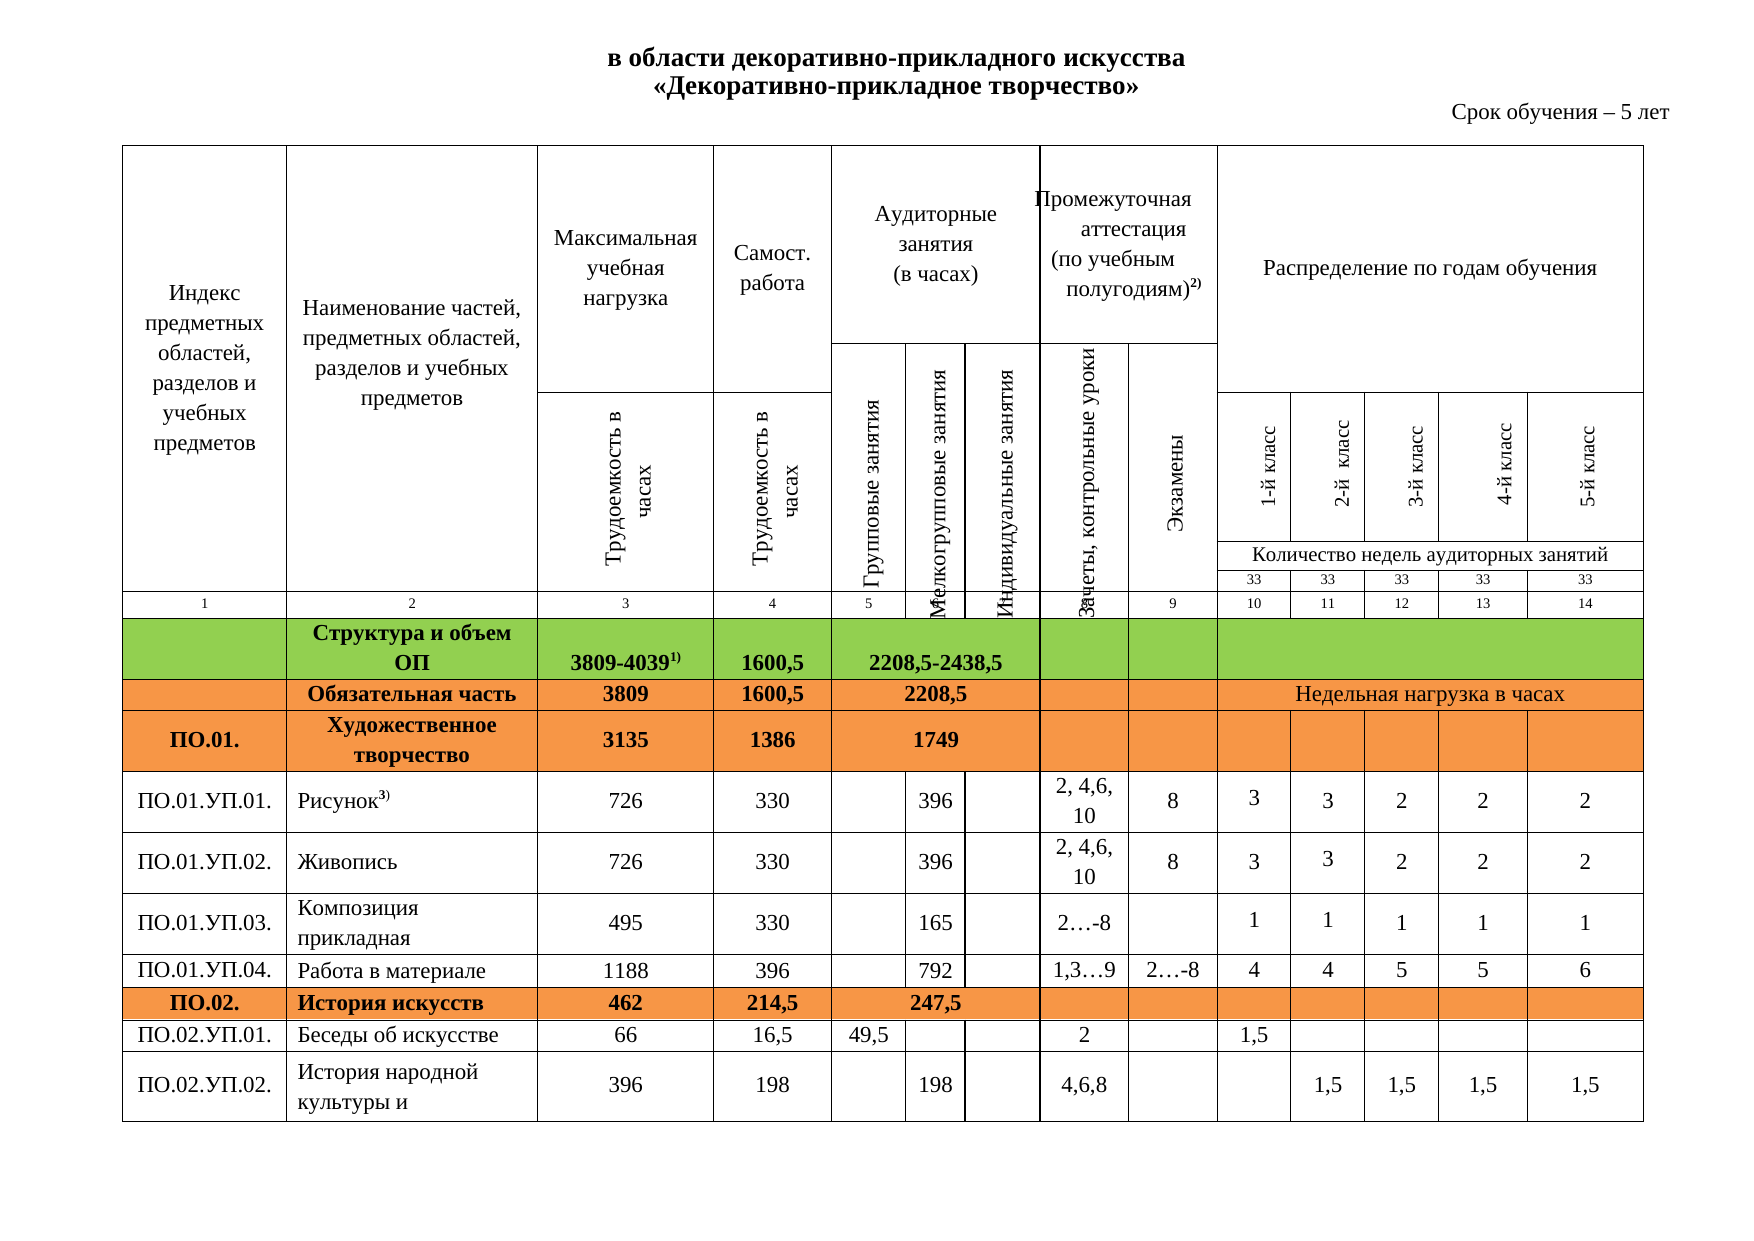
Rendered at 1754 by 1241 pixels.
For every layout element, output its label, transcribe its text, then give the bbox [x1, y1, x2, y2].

table_cell 1386 [714, 711, 831, 771]
table_header Индекс предметных областей, разделов и учебных предметов [123, 146, 286, 591]
table_cell Композиция прикладная [287, 894, 537, 954]
table_cell 2208,5-2438,5 [832, 619, 1039, 679]
table_cell 49,5 [832, 1021, 905, 1051]
table_cell 5 [832, 592, 905, 618]
table_cell 4 [1291, 955, 1364, 987]
table_cell Индивидуальные занятия [966, 344, 1039, 591]
table_cell 1 [123, 592, 286, 618]
table_cell [123, 680, 286, 710]
table_cell 2 [1041, 1021, 1128, 1051]
table_cell Структура и объем ОП [287, 619, 537, 679]
table_cell 2 [1439, 772, 1527, 832]
table_cell ПО.02.УП.01. [123, 1021, 286, 1051]
table_cell 33 [1218, 571, 1290, 591]
table_cell Мелкогрупповые занятия [906, 344, 964, 591]
table_cell Групповые занятия [832, 344, 905, 591]
table_cell 198 [906, 1052, 964, 1121]
table_cell [1365, 1021, 1438, 1051]
table_cell 33 [1291, 571, 1364, 591]
table_cell 66 [538, 1021, 713, 1051]
table_cell 726 [538, 772, 713, 832]
table_cell [1439, 988, 1527, 1019]
table_header Наименование частей, предметных областей, разделов и учебных предметов [287, 146, 537, 591]
table_cell 33 [1528, 571, 1643, 591]
table_cell 1749 [832, 711, 1039, 771]
table_cell Рисунок3) [287, 772, 537, 832]
table_cell 2 [287, 592, 537, 618]
table_cell 726 [538, 833, 713, 893]
table_cell [1129, 894, 1217, 954]
table_cell 396 [714, 955, 831, 987]
table_cell 1188 [538, 955, 713, 987]
table_cell 14 [1528, 592, 1643, 618]
table_cell 1,5 [1291, 1052, 1364, 1121]
table_cell 2, 4,6, 10 [1041, 772, 1128, 832]
table_cell [1129, 988, 1217, 1019]
table_cell [832, 894, 905, 954]
table_cell 330 [714, 772, 831, 832]
table_cell Беседы об искусстве [287, 1021, 537, 1051]
table_cell 1,5 [1365, 1052, 1438, 1121]
table_cell 4,6,8 [1041, 1052, 1128, 1121]
table_cell  [1291, 833, 1364, 893]
table_header Максимальная учебная нагрузка [538, 146, 713, 392]
table_cell ПО.01.УП.03. [123, 894, 286, 954]
table_cell 4-й класс [1439, 393, 1527, 541]
table_cell 2-й класс [1291, 393, 1364, 541]
table_cell 6 [1528, 955, 1643, 987]
table_cell  [1218, 894, 1290, 954]
table_cell 5 [1365, 955, 1438, 987]
table_cell 3809 [538, 680, 713, 710]
table_cell 1,5 [1439, 1052, 1527, 1121]
table_cell 4 [714, 592, 831, 618]
table_cell [1528, 988, 1643, 1019]
table_cell 2 [1528, 772, 1643, 832]
table_cell [966, 1021, 1039, 1051]
table_cell 1600,5 [714, 680, 831, 710]
table_cell [832, 955, 905, 987]
table_cell [1041, 988, 1128, 1019]
table_cell [832, 833, 905, 893]
table_cell [1218, 988, 1290, 1019]
table_cell 2 [1439, 833, 1527, 893]
table_cell [966, 833, 1039, 893]
table_cell 792 [906, 955, 964, 987]
table_cell [1041, 711, 1128, 771]
table_cell [1041, 680, 1128, 710]
table_cell 2, 4,6, 10 [1041, 833, 1128, 893]
text Срок обучения – 5 лет [123, 100, 1669, 124]
table_cell 8 [1129, 772, 1217, 832]
table_cell 7 [966, 592, 1039, 618]
table_cell Зачеты, контрольные уроки [1041, 344, 1128, 591]
table_cell 16,5 [714, 1021, 831, 1051]
table_cell [1439, 711, 1527, 771]
table_cell 396 [906, 833, 964, 893]
table_cell 4 [1218, 955, 1290, 987]
table_cell 8 [1129, 833, 1217, 893]
table_cell 330 [714, 894, 831, 954]
table_cell [832, 1052, 905, 1121]
table_cell [1439, 1021, 1527, 1051]
table_cell 198 [714, 1052, 831, 1121]
table_cell [966, 1052, 1039, 1121]
table_cell 2…-8 [1041, 894, 1128, 954]
table_cell 1,5 [1218, 1021, 1290, 1051]
table_cell [906, 1021, 964, 1051]
table_cell 2…-8 [1129, 955, 1217, 987]
table_cell 396 [906, 772, 964, 832]
table_cell История искусств [287, 988, 537, 1019]
table_cell [123, 619, 286, 679]
text «Декоративно-прикладное творчество» [123, 72, 1669, 100]
table_cell 1 [1365, 894, 1438, 954]
table_cell ПО.01.УП.02. [123, 833, 286, 893]
table_cell [1218, 1052, 1290, 1121]
table_cell 1-й класс [1218, 393, 1290, 541]
table_header Распределение по годам обучения [1218, 146, 1643, 392]
table_cell 2 [1528, 833, 1643, 893]
table_cell 247,5 [832, 988, 1039, 1019]
table_cell [1365, 711, 1438, 771]
table_cell 13 [1439, 592, 1527, 618]
table_cell 1,3…9 [1041, 955, 1128, 987]
table_cell [1291, 988, 1364, 1019]
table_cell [287, 1052, 537, 1121]
table_cell [1528, 711, 1643, 771]
table_cell 11 [1291, 592, 1364, 618]
table_cell 3 [1291, 772, 1364, 832]
table_cell 3 [538, 592, 713, 618]
table_cell 10 [1218, 592, 1290, 618]
table_cell [966, 894, 1039, 954]
table_cell 6 [906, 592, 964, 618]
table_cell [1218, 711, 1290, 771]
table_cell ПО.02. [123, 988, 286, 1019]
table_cell Количество недель аудиторных занятий [1218, 542, 1643, 570]
table_cell [1041, 619, 1128, 679]
table_cell 3809-40391) [538, 619, 713, 679]
table_cell 1 [1439, 894, 1527, 954]
table_cell [1129, 1021, 1217, 1051]
table_cell [1291, 711, 1364, 771]
table_cell ПО.02.УП.02. [123, 1052, 286, 1121]
table_cell 5 [1439, 955, 1527, 987]
table_cell 2208,5 [832, 680, 1039, 710]
table_cell Работа в материале [287, 955, 537, 987]
table_cell 12 [1365, 592, 1438, 618]
table_cell [1528, 1021, 1643, 1051]
table_cell [1218, 619, 1643, 679]
table_cell [966, 955, 1039, 987]
table_cell 330 [714, 833, 831, 893]
table_cell [1129, 711, 1217, 771]
table_cell  [1291, 894, 1364, 954]
table_cell [832, 772, 905, 832]
table_cell [1129, 619, 1217, 679]
table_header Аудиторные занятия (в часах) [832, 146, 1039, 343]
table_cell Трудоемкость в часах [538, 393, 713, 591]
table_header Самост. работа [714, 146, 831, 392]
table_cell [1129, 1052, 1217, 1121]
table_cell 1,5 [1528, 1052, 1643, 1121]
table_cell 3 [1218, 833, 1290, 893]
table_cell Экзамены [1129, 344, 1217, 591]
table_cell 9 [1129, 592, 1217, 618]
table_cell 1600,5 [714, 619, 831, 679]
table_cell 2 [1365, 833, 1438, 893]
table_cell [1291, 1021, 1364, 1051]
table_cell 3-й класс [1365, 393, 1438, 541]
table_cell 462 [538, 988, 713, 1019]
table_cell ПО.01. [123, 711, 286, 771]
table_header Промежуточная аттестация (по учебным полугодиям)2) [1041, 146, 1217, 343]
table_cell 33 [1439, 571, 1527, 591]
table_cell [1129, 680, 1217, 710]
table_cell ПО.01.УП.01. [123, 772, 286, 832]
table_cell 1 [1528, 894, 1643, 954]
table_cell Обязательная часть [287, 680, 537, 710]
table_cell 214,5 [714, 988, 831, 1019]
table_cell 5-й класс [1528, 393, 1643, 541]
table_cell Живопись [287, 833, 537, 893]
table_cell  [1218, 772, 1290, 832]
table_cell 396 [538, 1052, 713, 1121]
table_cell ПО.01.УП.04. [123, 955, 286, 987]
table_cell Трудоемкость в часах [714, 393, 831, 591]
table_cell 2 [1365, 772, 1438, 832]
table_cell 165 [906, 894, 964, 954]
table_cell Недельная нагрузка в часах [1218, 680, 1643, 710]
table_cell Художественное творчество [287, 711, 537, 771]
text в области декоративно-прикладного искусства [123, 44, 1669, 72]
table_cell [1365, 988, 1438, 1019]
table_cell 495 [538, 894, 713, 954]
table_cell 8 [1041, 592, 1128, 618]
table_cell 33 [1365, 571, 1438, 591]
table_cell 3135 [538, 711, 713, 771]
table_cell [966, 772, 1039, 832]
